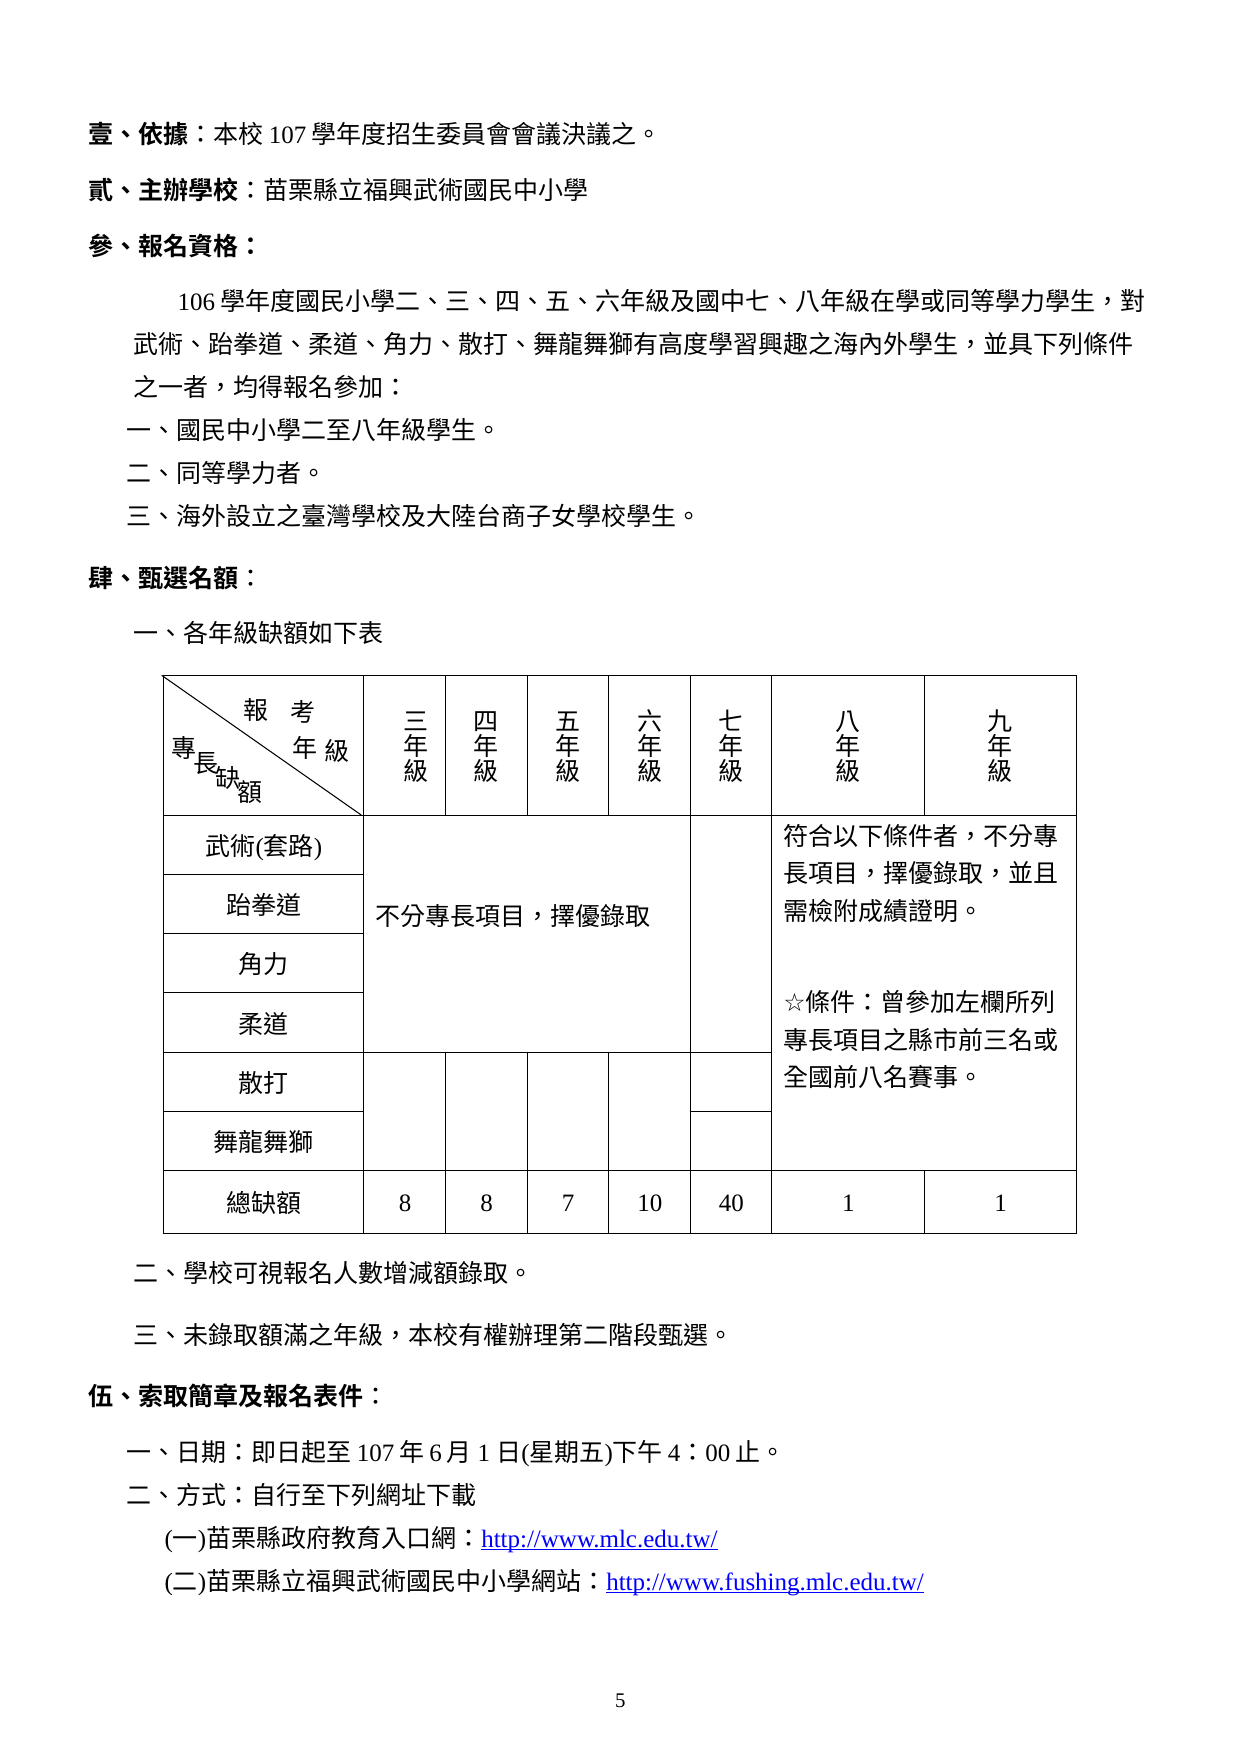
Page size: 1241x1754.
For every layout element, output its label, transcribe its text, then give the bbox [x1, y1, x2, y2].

table_cell 1 [772, 1171, 924, 1233]
table_header 三年級 [364, 676, 445, 814]
table_header 四年級 [446, 676, 527, 814]
text 一、各年級缺額如下表 [89, 613, 1152, 651]
table_header 七年級 [691, 676, 771, 814]
table_cell [609, 1053, 690, 1170]
text 伍、索取簡章及報名表件： [89, 1376, 1152, 1414]
text 壹、依據：本校107學年度招生委員會會議決議之。 [89, 114, 1152, 152]
table_cell 不分專長項目，擇優錄取 [364, 816, 690, 1052]
text (一)苗栗縣政府教育入口網：http://www.mlc.edu.tw/ [89, 1518, 1152, 1555]
table_cell 1 [925, 1171, 1076, 1233]
table_cell 40 [691, 1171, 771, 1233]
table_header [165, 676, 363, 814]
table_cell [446, 1053, 527, 1170]
text 二、方式：自行至下列網址下載 [89, 1475, 1152, 1512]
table_cell 10 [609, 1171, 690, 1233]
text 三、未錄取額滿之年級，本校有權辦理第二階段甄選。 [89, 1314, 1152, 1352]
table_header 九年級 [925, 676, 1076, 814]
table_cell 8 [446, 1171, 527, 1233]
text 二、同等學力者。 [89, 453, 1152, 491]
text (二)苗栗縣立福興武術國民中小學網站：http://www.fushing.mlc.edu.tw/ [89, 1561, 1152, 1598]
text 一、國民中小學二至八年級學生。 [89, 410, 1152, 448]
table_cell 符合以下條件者，不分專長項目，擇優錄取，並且需檢附成績證明。 ☆條件：曾參加左欄所列專長項目之縣市前三名或全國前八名賽事。 [772, 816, 1076, 1170]
table_cell 跆拳道 [164, 875, 363, 933]
table_cell [691, 1112, 771, 1170]
table_cell [691, 1053, 771, 1111]
text 二、學校可視報名人數增減額錄取。 [89, 1253, 1152, 1290]
text 三、海外設立之臺灣學校及大陸台商子女學校學生。 [89, 496, 1152, 533]
text 肆、甄選名額： [89, 558, 1152, 595]
table_cell [364, 1053, 445, 1170]
table_header 五年級 [528, 676, 608, 814]
table_cell 角力 [164, 934, 363, 992]
text 貳、主辦學校：苗栗縣立福興武術國民中小學 [89, 170, 1152, 207]
table_cell 武術(套路) [164, 816, 363, 874]
table_cell 舞龍舞獅 [164, 1112, 363, 1170]
text 參、報名資格： [89, 225, 1152, 263]
table_cell 7 [528, 1171, 608, 1233]
table_cell 柔道 [164, 993, 363, 1052]
table_header [164, 679, 357, 814]
table_cell [528, 1053, 608, 1170]
table_header 六年級 [609, 676, 690, 814]
table_header 八年級 [772, 676, 924, 814]
table_cell [691, 816, 771, 1052]
table_cell 散打 [164, 1053, 363, 1111]
table_cell 8 [364, 1171, 445, 1233]
text 106學年度國民小學二、三、四、五、六年級及國中七、八年級在學或同等學力學生，對武術、跆拳道、柔道、角力、散打、舞龍舞獅有高度學習興趣之海內外學生，並具下列條件之一者，均得報名參加： [133, 281, 1152, 405]
text 一、日期：即日起至107年6月 1 日(星期五)下午4：00止。 [89, 1432, 1152, 1469]
table_cell 總缺額 [164, 1171, 363, 1233]
